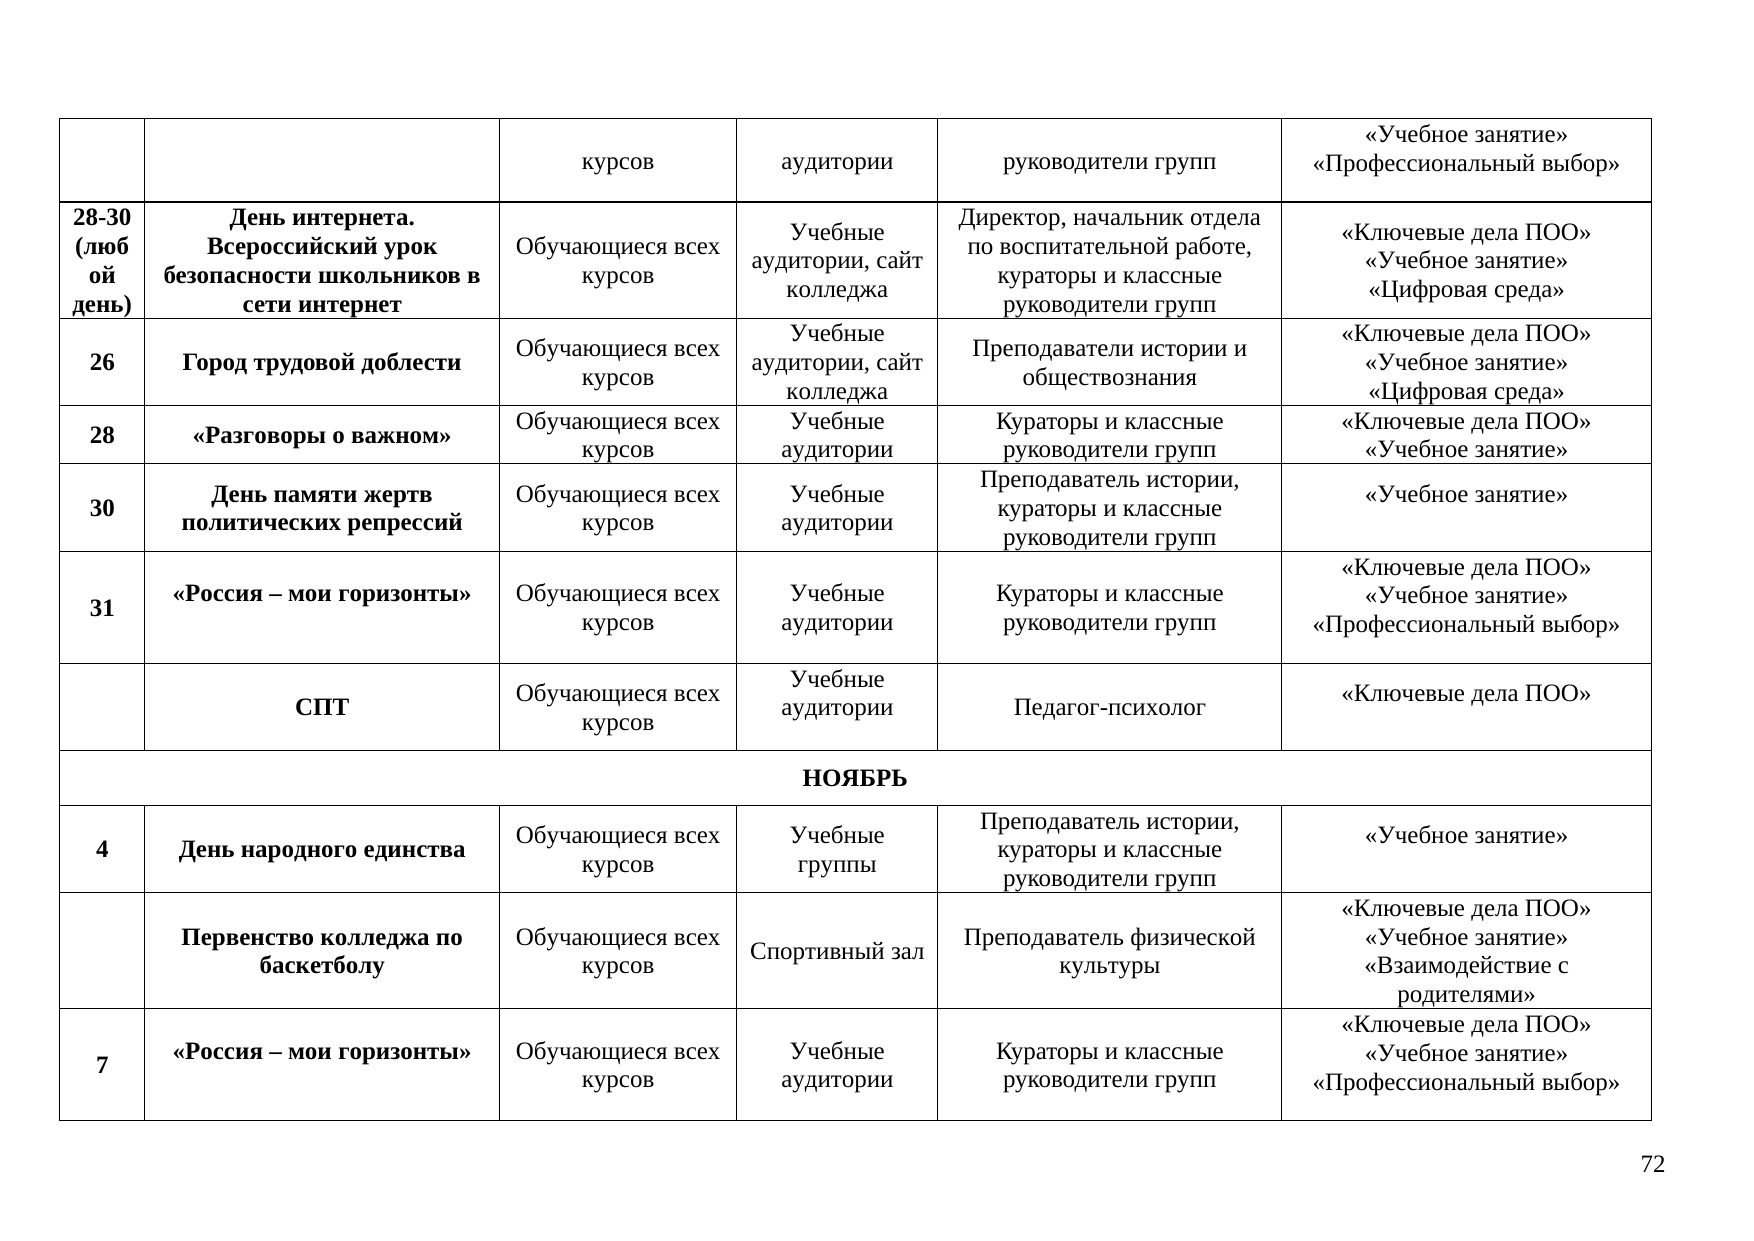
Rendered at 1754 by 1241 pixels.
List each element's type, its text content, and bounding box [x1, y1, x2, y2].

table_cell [500, 1009, 736, 1120]
table_cell «Учебное занятие» [1282, 464, 1651, 551]
table_cell 24 [60, 119, 144, 201]
table_cell «Россия – мои горизонты» [145, 1009, 499, 1120]
table_cell Учебные аудитории [737, 464, 937, 551]
table_cell Обучающиеся всех курсов [500, 552, 736, 663]
table_cell Кураторы и классные руководители групп [938, 552, 1281, 663]
table_cell Учебные аудитории [737, 406, 937, 463]
table_cell «Ключевые дела ПОО» «Учебное занятие» «Цифровая среда» [1282, 203, 1651, 317]
table_cell 26 [60, 319, 144, 405]
table_cell «Учебное занятие» [1282, 806, 1651, 892]
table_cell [500, 119, 736, 201]
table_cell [938, 1009, 1281, 1120]
table_cell 28 [60, 406, 144, 463]
table_cell НОЯБРЬ [60, 751, 1651, 805]
table_cell Обучающиеся всех курсов [500, 806, 736, 892]
table_cell Обучающиеся всех курсов [500, 203, 736, 317]
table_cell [1282, 119, 1651, 201]
table_cell День народного единства [145, 806, 499, 892]
table_cell «Ключевые дела ПОО» «Учебное занятие» [1282, 406, 1651, 463]
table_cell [938, 119, 1281, 201]
table_cell Обучающиеся всех курсов [500, 406, 736, 463]
table_cell Обучающиеся всех курсов [500, 893, 736, 1008]
table_cell Город трудовой доблести [145, 319, 499, 405]
table_cell «Ключевые дела ПОО» «Учебное занятие» «Цифровая среда» [1282, 319, 1651, 405]
table_cell «Разговоры о важном» [145, 406, 499, 463]
table_cell Преподаватель физической культуры [938, 893, 1281, 1008]
table_cell СПТ [145, 664, 499, 750]
table_cell 7 [60, 1009, 144, 1120]
table_cell [60, 893, 144, 1008]
table_cell [60, 664, 144, 750]
table_cell 28-30 (любой день) [60, 203, 144, 317]
table_cell 31 [60, 552, 144, 663]
table_cell Учебные аудитории [737, 552, 937, 663]
table_cell 4 [60, 806, 144, 892]
table_cell Учебные аудитории [737, 664, 937, 750]
table_cell Учебные аудитории, сайт колледжа [737, 319, 937, 405]
table_cell Обучающиеся всех курсов [500, 464, 736, 551]
table_cell 30 [60, 464, 144, 551]
table_cell Учебные аудитории [737, 119, 937, 201]
table_cell Директор, начальник отдела по воспитательной работе, кураторы и классные руководители групп [938, 203, 1281, 317]
table_cell «Ключевые дела ПОО» «Учебное занятие» «Профессиональный выбор» [1282, 552, 1651, 663]
table_cell «Ключевые дела ПОО» «Учебное занятие» «Профессиональный выбор» [1282, 1009, 1651, 1120]
table_cell Учебные аудитории, сайт колледжа [737, 203, 937, 317]
table_cell «Ключевые дела ПОО» «Учебное занятие» «Взаимодействие с родителями» [1282, 893, 1651, 1008]
table_cell «Ключевые дела ПОО» [1282, 664, 1651, 750]
table_cell Педагог-психолог [938, 664, 1281, 750]
table_cell «Россия – мои горизонты» [145, 552, 499, 663]
table_cell Преподаватель истории, кураторы и классные руководители групп [938, 806, 1281, 892]
table_cell День памяти жертв политических репрессий [145, 464, 499, 551]
table_cell Обучающиеся всех курсов [500, 664, 736, 750]
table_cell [145, 119, 499, 201]
table_cell День интернета. Всероссийский урок безопасности школьников в сети интернет [145, 203, 499, 317]
table_cell Кураторы и классные руководители групп [938, 406, 1281, 463]
table_cell Спортивный зал [737, 893, 937, 1008]
table_cell Первенство колледжа по баскетболу [145, 893, 499, 1008]
table_cell Учебные аудитории [737, 1009, 937, 1120]
table_cell Преподаватели истории и обществознания [938, 319, 1281, 405]
table_cell Учебные группы [737, 806, 937, 892]
table_cell Обучающиеся всех курсов [500, 319, 736, 405]
table_cell Преподаватель истории, кураторы и классные руководители групп [938, 464, 1281, 551]
